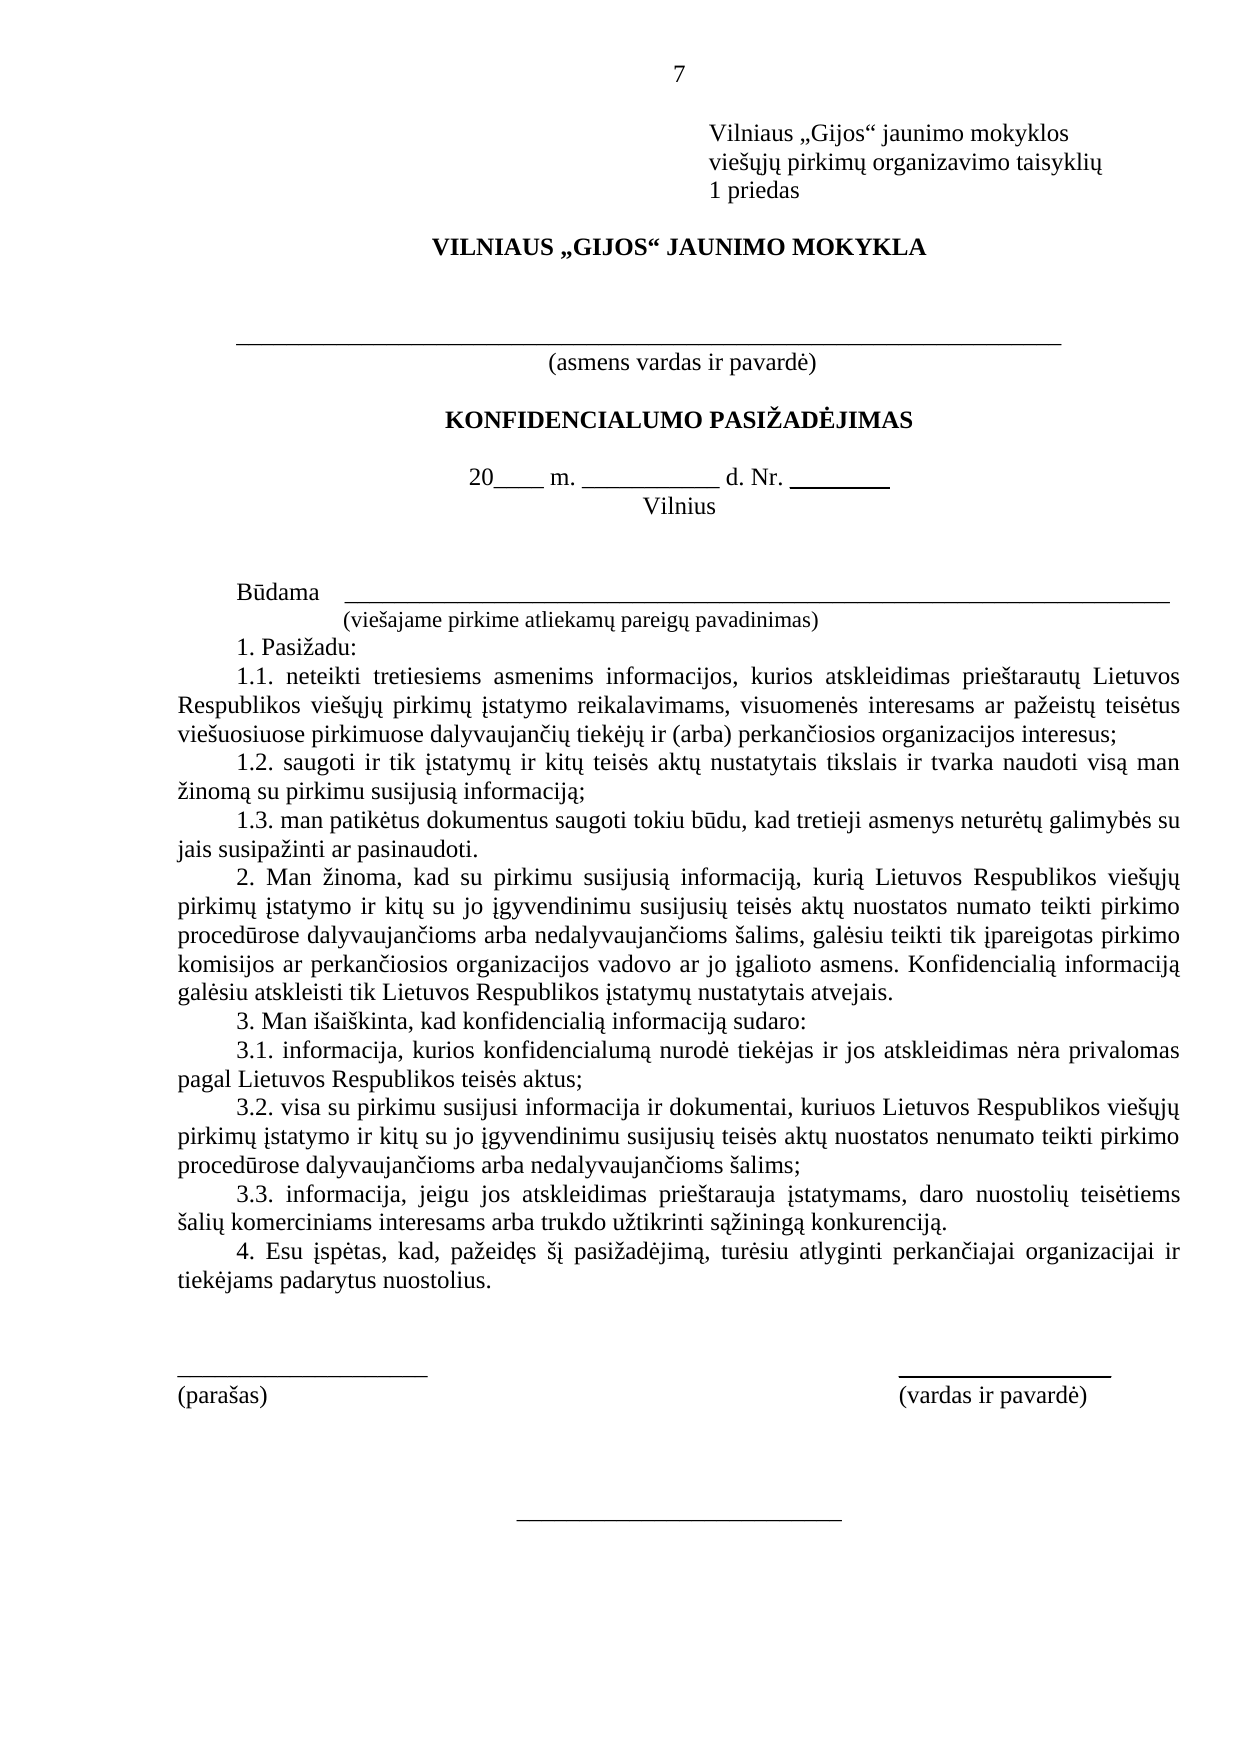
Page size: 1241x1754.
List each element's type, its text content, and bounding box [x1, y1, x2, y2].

text __________________________________________________________________ [177, 319, 1181, 347]
text 1.1. neteikti tretiesiems asmenims informacijos, kurios atskleidimas prieštarautų Lietuvos Respublikos viešųjų pirkimų įstatymo reikalavimams, visuomenės interesams ar pažeistų teisėtus viešuosiuose pirkimuose dalyvaujančių tiekėjų ir (arba) perkančiosios organizacijos interesus; [177, 661, 1181, 747]
text 4. Esu įspėtas, kad, pažeidęs šį pasižadėjimą, turėsiu atlyginti perkančiajai organizacijai ir tiekėjams padarytus nuostolius. [177, 1236, 1181, 1294]
text (viešajame pirkime atliekamų pareigų pavadinimas) [177, 606, 1181, 632]
text KONFIDENCIALUMO PASIŽADĖJIMAS [177, 405, 1181, 434]
text (asmens vardas ir pavardė) [177, 347, 1181, 376]
text Vilnius [177, 491, 1181, 520]
text 2. Man žinoma, kad su pirkimu susijusią informaciją, kurią Lietuvos Respublikos viešųjų pirkimų įstatymo ir kitų su jo įgyvendinimu susijusių teisės aktų nuostatos numato teikti pirkimo procedūrose dalyvaujančioms arba nedalyvaujančioms šalims, galėsiu teikti tik įpareigotas pirkimo komisijos ar perkančiosios organizacijos vadovo ar jo įgalioto asmens. Konfidencialią informaciją galėsiu atskleisti tik Lietuvos Respublikos įstatymų nustatytais atvejais. [177, 862, 1181, 1006]
text 3. Man išaiškinta, kad konfidencialią informaciją sudaro: [177, 1006, 1181, 1035]
text __________________________ [177, 1495, 1181, 1524]
text Būdama __________________________________________________________________ [177, 577, 1181, 606]
text (parašas) (vardas ir pavardė) [177, 1380, 1181, 1409]
text 1.2. saugoti ir tik įstatymų ir kitų teisės aktų nustatytais tikslais ir tvarka naudoti visą man žinomą su pirkimu susijusią informaciją; [177, 747, 1181, 805]
text 1.3. man patikėtus dokumentus saugoti tokiu būdu, kad tretieji asmenys neturėtų galimybės su jais susipažinti ar pasinaudoti. [177, 805, 1181, 862]
text 3.2. visa su pirkimu susijusi informacija ir dokumentai, kuriuos Lietuvos Respublikos viešųjų pirkimų įstatymo ir kitų su jo įgyvendinimu susijusių teisės aktų nuostatos nenumato teikti pirkimo procedūrose dalyvaujančioms arba nedalyvaujančioms šalims; [177, 1092, 1181, 1179]
text ____________________ _________________ [177, 1351, 1181, 1380]
text 1. Pasižadu: [177, 632, 1181, 661]
text VILNIAUS „GIJOS“ JAUNIMO MOKYKLA [177, 232, 1181, 261]
text 1 priedas [709, 176, 1181, 204]
text 3.3. informacija, jeigu jos atskleidimas prieštarauja įstatymams, daro nuostolių teisėtiems šalių komerciniams interesams arba trukdo užtikrinti sąžiningą konkurenciją. [177, 1179, 1181, 1236]
text 20____ m. ___________ d. Nr. ________ [177, 462, 1181, 491]
text viešųjų pirkimų organizavimo taisyklių [709, 147, 1181, 176]
text 3.1. informacija, kurios konfidencialumą nurodė tiekėjas ir jos atskleidimas nėra privalomas pagal Lietuvos Respublikos teisės aktus; [177, 1035, 1181, 1092]
text Vilniaus „Gijos“ jaunimo mokyklos [709, 118, 1181, 147]
